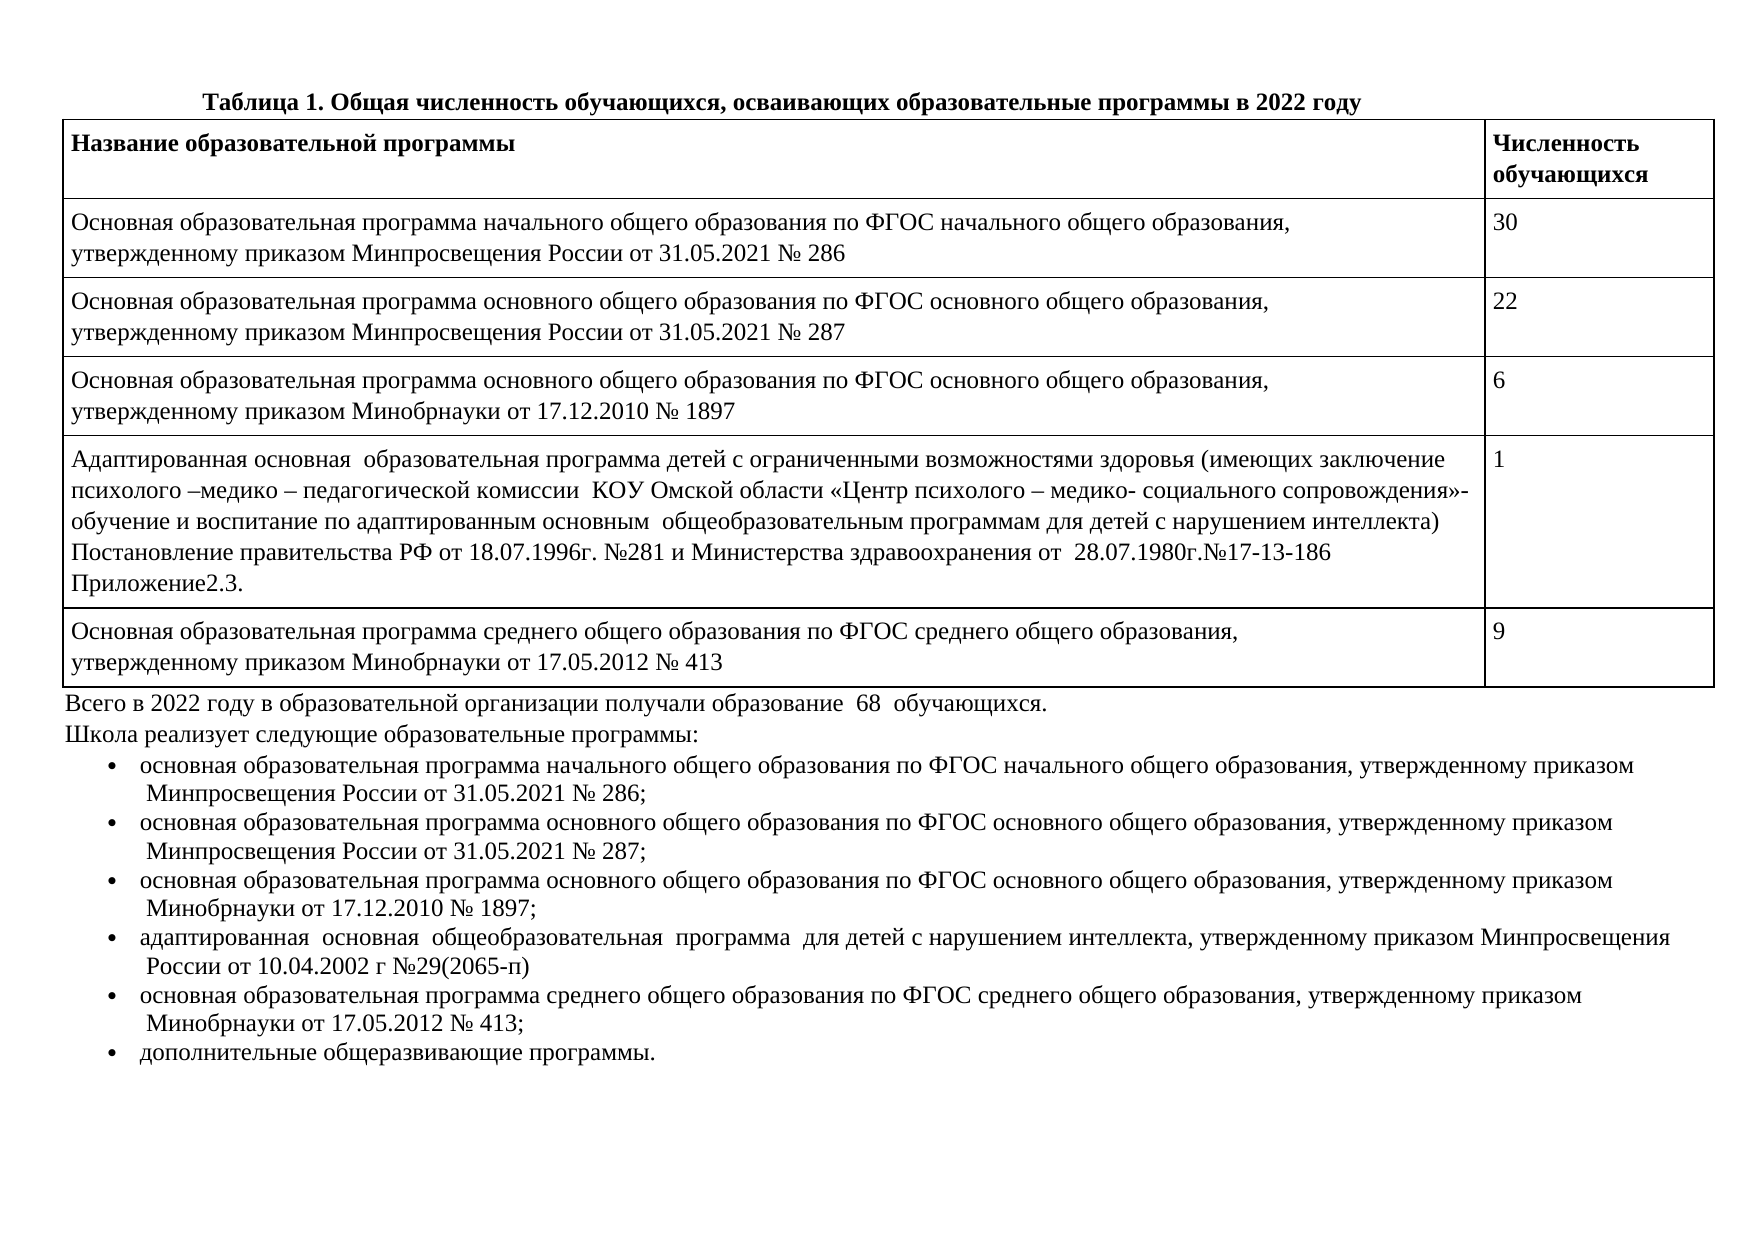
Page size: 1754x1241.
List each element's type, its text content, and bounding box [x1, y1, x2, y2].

table_cell 30 [1486, 199, 1713, 277]
table_header Название образовательной программы [64, 120, 1484, 198]
text Всего в 2022 году в образовательной организации получали образование 68 обучающихся. [64, 688, 1700, 716]
list основная образовательная программа среднего общего образования по ФГОС среднего общего образования, утвержденному приказом Минобрнауки от 17.05.2012 № 413; [108, 980, 1681, 1037]
text Школа реализует следующие образовательные программы: [64, 719, 1700, 747]
table_cell 9 [1486, 609, 1713, 686]
table_cell 1 [1486, 436, 1713, 607]
table_cell Основная образовательная программа основного общего образования по ФГОС основного общего образования, утвержденному приказом Минобрнауки от 17.12.2010 № 1897 [64, 357, 1484, 435]
table_cell Адаптированная основная образовательная программа детей с ограниченными возможностями здоровья (имеющих заключение психолого –медико – педагогической комиссии КОУ Омской области «Центр психолого – медико- социального сопровождения»- обучение и воспитание по адаптированным основным общеобразовательным программам для детей с нарушением интеллекта) Постановление правительства РФ от 18.07.1996г. №281 и Министерства здравоохранения от 28.07.1980г.№17-13-186 Приложение2.3. [64, 436, 1484, 607]
list основная образовательная программа основного общего образования по ФГОС основного общего образования, утвержденному приказом Минпросвещения России от 31.05.2021 № 287; [108, 807, 1681, 865]
list основная образовательная программа основного общего образования по ФГОС основного общего образования, утвержденному приказом Минобрнауки от 17.12.2010 № 1897; [108, 865, 1681, 922]
table_cell 22 [1486, 278, 1713, 356]
table_cell Основная образовательная программа основного общего образования по ФГОС основного общего образования, утвержденному приказом Минпросвещения России от 31.05.2021 № 287 [64, 278, 1484, 356]
table_cell 6 [1486, 357, 1713, 435]
table_header Численность обучающихся [1486, 120, 1713, 198]
table_cell Основная образовательная программа среднего общего образования по ФГОС среднего общего образования, утвержденному приказом Минобрнауки от 17.05.2012 № 413 [64, 609, 1484, 686]
list дополнительные общеразвивающие программы. [108, 1037, 1681, 1066]
text Таблица 1. Общая численность обучающихся, осваивающих образовательные программы в 2022 году [64, 87, 1700, 116]
list основная образовательная программа начального общего образования по ФГОС начального общего образования, утвержденному приказом Минпросвещения России от 31.05.2021 № 286; [108, 750, 1681, 807]
list адаптированная основная общеобразовательная программа для детей с нарушением интеллекта, утвержденному приказом Минпросвещения России от 10.04.2002 г №29(2065-п) [108, 922, 1681, 980]
table_cell Основная образовательная программа начального общего образования по ФГОС начального общего образования, утвержденному приказом Минпросвещения России от 31.05.2021 № 286 [64, 199, 1484, 277]
